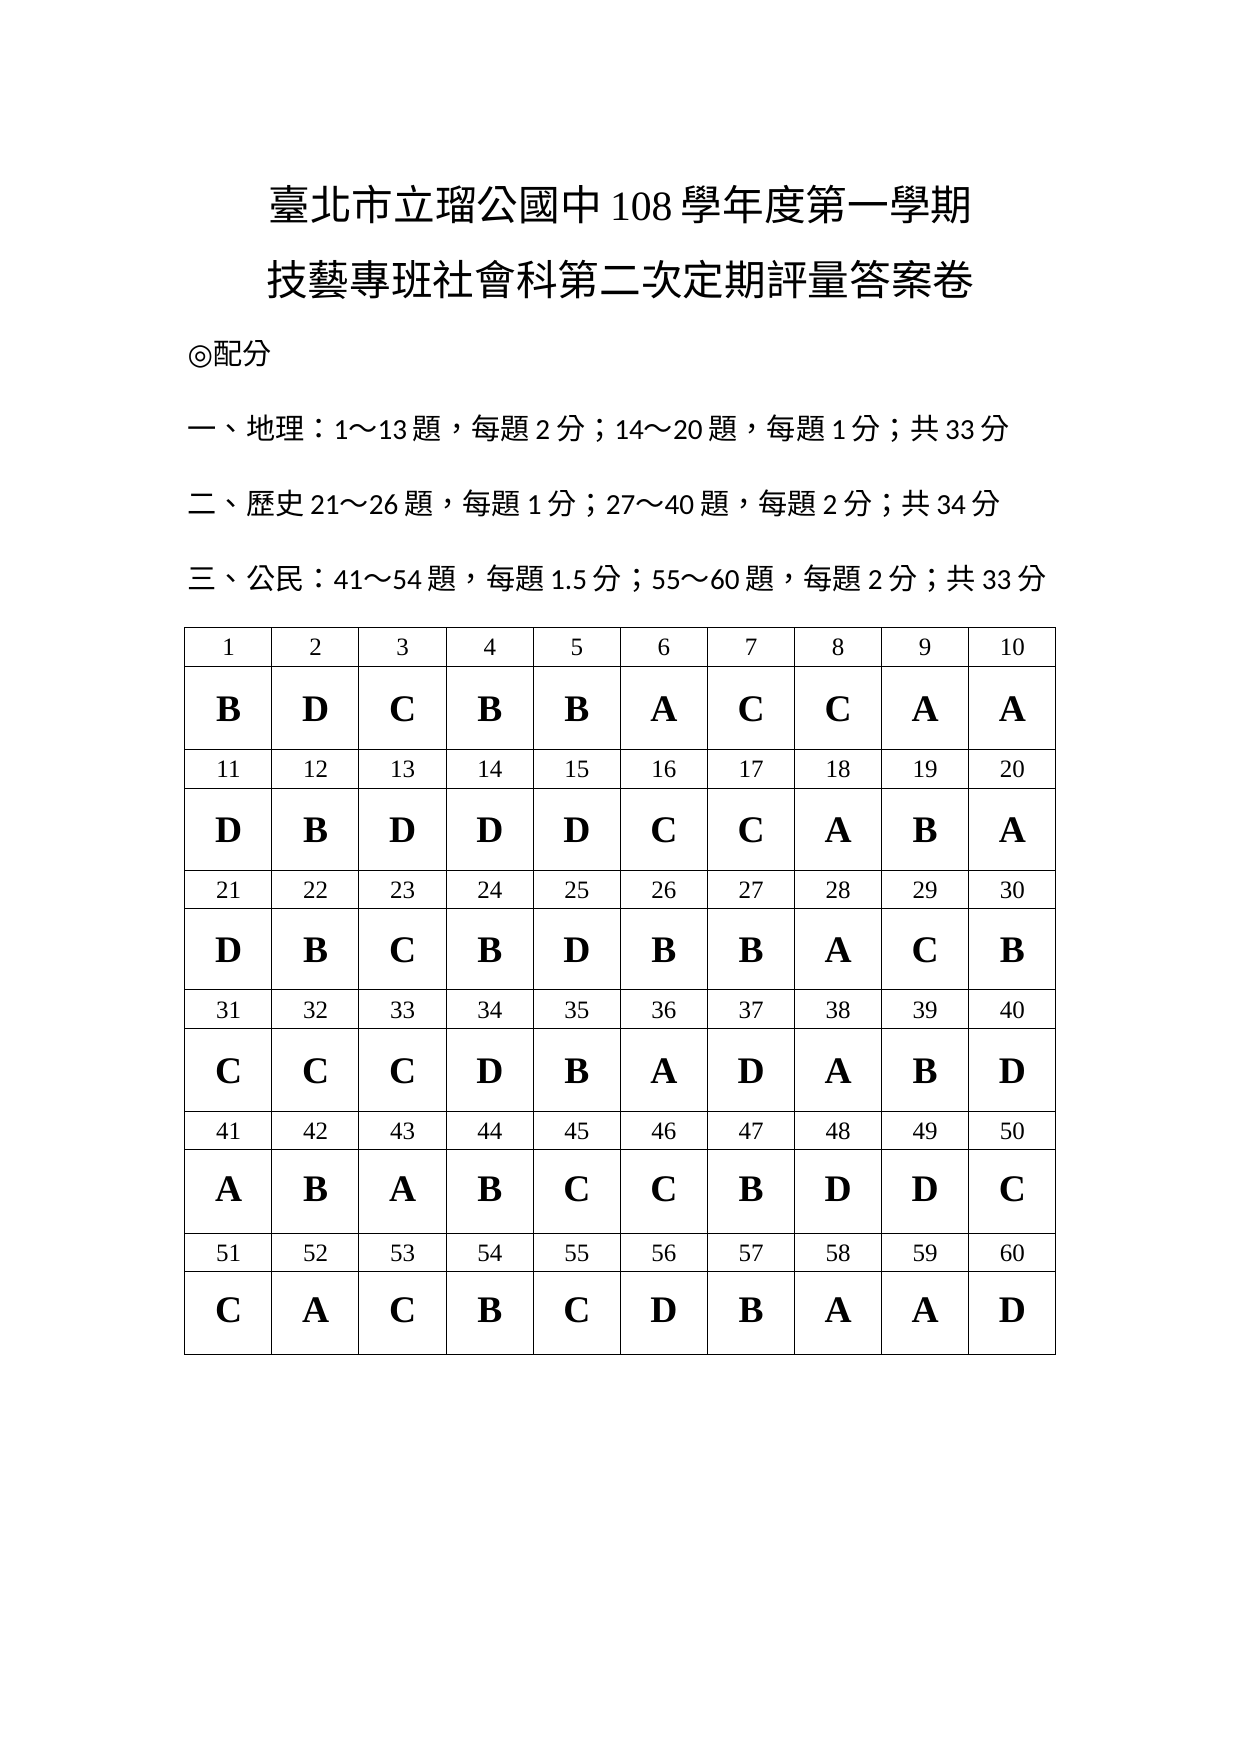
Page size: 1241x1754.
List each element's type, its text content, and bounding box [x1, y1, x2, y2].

table_cell 54 [447, 1234, 533, 1271]
table_cell D [185, 909, 271, 989]
table_cell C [795, 667, 881, 749]
table_cell 48 [795, 1112, 881, 1149]
text 二、歷史21〜26題，每題1分；27〜40題，每題2分；共34分 [187, 464, 1053, 539]
table_cell 21 [185, 871, 271, 908]
table_cell 45 [534, 1112, 620, 1149]
text 三、公民：41〜54題，每題1.5分；55〜60題，每題2分；共33分 [187, 539, 1053, 614]
table_header 9 [882, 628, 968, 666]
table_cell A [359, 1150, 446, 1233]
table_cell B [272, 789, 358, 870]
table_cell 26 [621, 871, 707, 908]
table_cell A [882, 667, 968, 749]
table_cell D [447, 1029, 533, 1111]
table_cell B [969, 909, 1055, 989]
table_cell C [882, 909, 968, 989]
table_header 3 [359, 628, 446, 666]
table_cell 59 [882, 1234, 968, 1271]
table_cell 32 [272, 990, 358, 1028]
table_cell 56 [621, 1234, 707, 1271]
table_cell B [534, 1029, 620, 1111]
table_cell A [795, 1029, 881, 1111]
table_cell 39 [882, 990, 968, 1028]
table_cell 20 [969, 750, 1055, 787]
table_header 6 [621, 628, 707, 666]
table_cell D [969, 1029, 1055, 1111]
table_cell A [969, 667, 1055, 749]
table_cell 36 [621, 990, 707, 1028]
table_cell 14 [447, 750, 533, 787]
table_cell C [185, 1272, 271, 1354]
table_cell D [882, 1150, 968, 1233]
table_cell 57 [708, 1234, 794, 1271]
table_cell D [795, 1150, 881, 1233]
table_cell 37 [708, 990, 794, 1028]
table_cell C [708, 789, 794, 870]
table_cell 40 [969, 990, 1055, 1028]
table_cell 33 [359, 990, 446, 1028]
table_header 10 [969, 628, 1055, 666]
table_cell 27 [708, 871, 794, 908]
table_cell 46 [621, 1112, 707, 1149]
table_cell B [272, 1150, 358, 1233]
table_cell D [708, 1029, 794, 1111]
table_cell C [534, 1150, 620, 1233]
table_cell B [447, 1272, 533, 1354]
table_cell C [708, 667, 794, 749]
table_cell A [969, 789, 1055, 870]
table_cell B [447, 667, 533, 749]
table_cell D [447, 789, 533, 870]
table_cell B [447, 1150, 533, 1233]
table_cell A [795, 789, 881, 870]
table_cell 43 [359, 1112, 446, 1149]
table_cell 55 [534, 1234, 620, 1271]
table_cell D [359, 789, 446, 870]
table_cell 13 [359, 750, 446, 787]
table_cell A [882, 1272, 968, 1354]
table_cell B [272, 909, 358, 989]
table_cell 16 [621, 750, 707, 787]
table_cell 11 [185, 750, 271, 787]
table_cell C [969, 1150, 1055, 1233]
table_cell 30 [969, 871, 1055, 908]
table_cell B [708, 1150, 794, 1233]
table_cell A [272, 1272, 358, 1354]
table_cell C [272, 1029, 358, 1111]
table_cell A [621, 1029, 707, 1111]
table_cell 29 [882, 871, 968, 908]
table_cell 52 [272, 1234, 358, 1271]
table_cell 25 [534, 871, 620, 908]
table_cell B [534, 667, 620, 749]
table_cell C [621, 1150, 707, 1233]
table_cell A [621, 667, 707, 749]
table_cell 19 [882, 750, 968, 787]
table_cell 49 [882, 1112, 968, 1149]
table_cell C [359, 909, 446, 989]
table_cell 34 [447, 990, 533, 1028]
table_cell 51 [185, 1234, 271, 1271]
table_cell D [969, 1272, 1055, 1354]
table_cell B [447, 909, 533, 989]
text 臺北市立瑠公國中108學年度第一學期 [187, 164, 1053, 239]
table_cell 22 [272, 871, 358, 908]
table_cell C [359, 667, 446, 749]
table_cell D [534, 909, 620, 989]
table_cell D [621, 1272, 707, 1354]
table_cell 23 [359, 871, 446, 908]
table_cell 42 [272, 1112, 358, 1149]
table_cell 31 [185, 990, 271, 1028]
table_cell 53 [359, 1234, 446, 1271]
table_cell A [795, 1272, 881, 1354]
table_header 7 [708, 628, 794, 666]
table_cell 12 [272, 750, 358, 787]
table_cell C [185, 1029, 271, 1111]
table_cell 50 [969, 1112, 1055, 1149]
table_cell B [621, 909, 707, 989]
table_header 5 [534, 628, 620, 666]
table_header 8 [795, 628, 881, 666]
table_cell C [359, 1029, 446, 1111]
table_cell 18 [795, 750, 881, 787]
table_cell C [359, 1272, 446, 1354]
table_cell 44 [447, 1112, 533, 1149]
table_cell B [882, 1029, 968, 1111]
table_cell 47 [708, 1112, 794, 1149]
table_cell 38 [795, 990, 881, 1028]
table_header 2 [272, 628, 358, 666]
table_cell B [708, 909, 794, 989]
text 技藝專班社會科第二次定期評量答案卷 [187, 239, 1053, 314]
table_header 1 [185, 628, 271, 666]
table_cell 41 [185, 1112, 271, 1149]
table_cell 17 [708, 750, 794, 787]
table_cell 24 [447, 871, 533, 908]
table_cell D [534, 789, 620, 870]
table_cell 28 [795, 871, 881, 908]
table_cell 60 [969, 1234, 1055, 1271]
table_cell 15 [534, 750, 620, 787]
table_cell 35 [534, 990, 620, 1028]
table_cell A [185, 1150, 271, 1233]
table_cell B [185, 667, 271, 749]
table_cell B [708, 1272, 794, 1354]
table_cell A [795, 909, 881, 989]
table_cell C [534, 1272, 620, 1354]
table_cell D [272, 667, 358, 749]
table_header 4 [447, 628, 533, 666]
table_cell D [185, 789, 271, 870]
text ◎配分 [187, 314, 1053, 389]
table_cell C [621, 789, 707, 870]
table_cell B [882, 789, 968, 870]
text 一、地理：1〜13題，每題2分；14〜20題，每題1分；共33分 [187, 389, 1053, 464]
table_cell 58 [795, 1234, 881, 1271]
